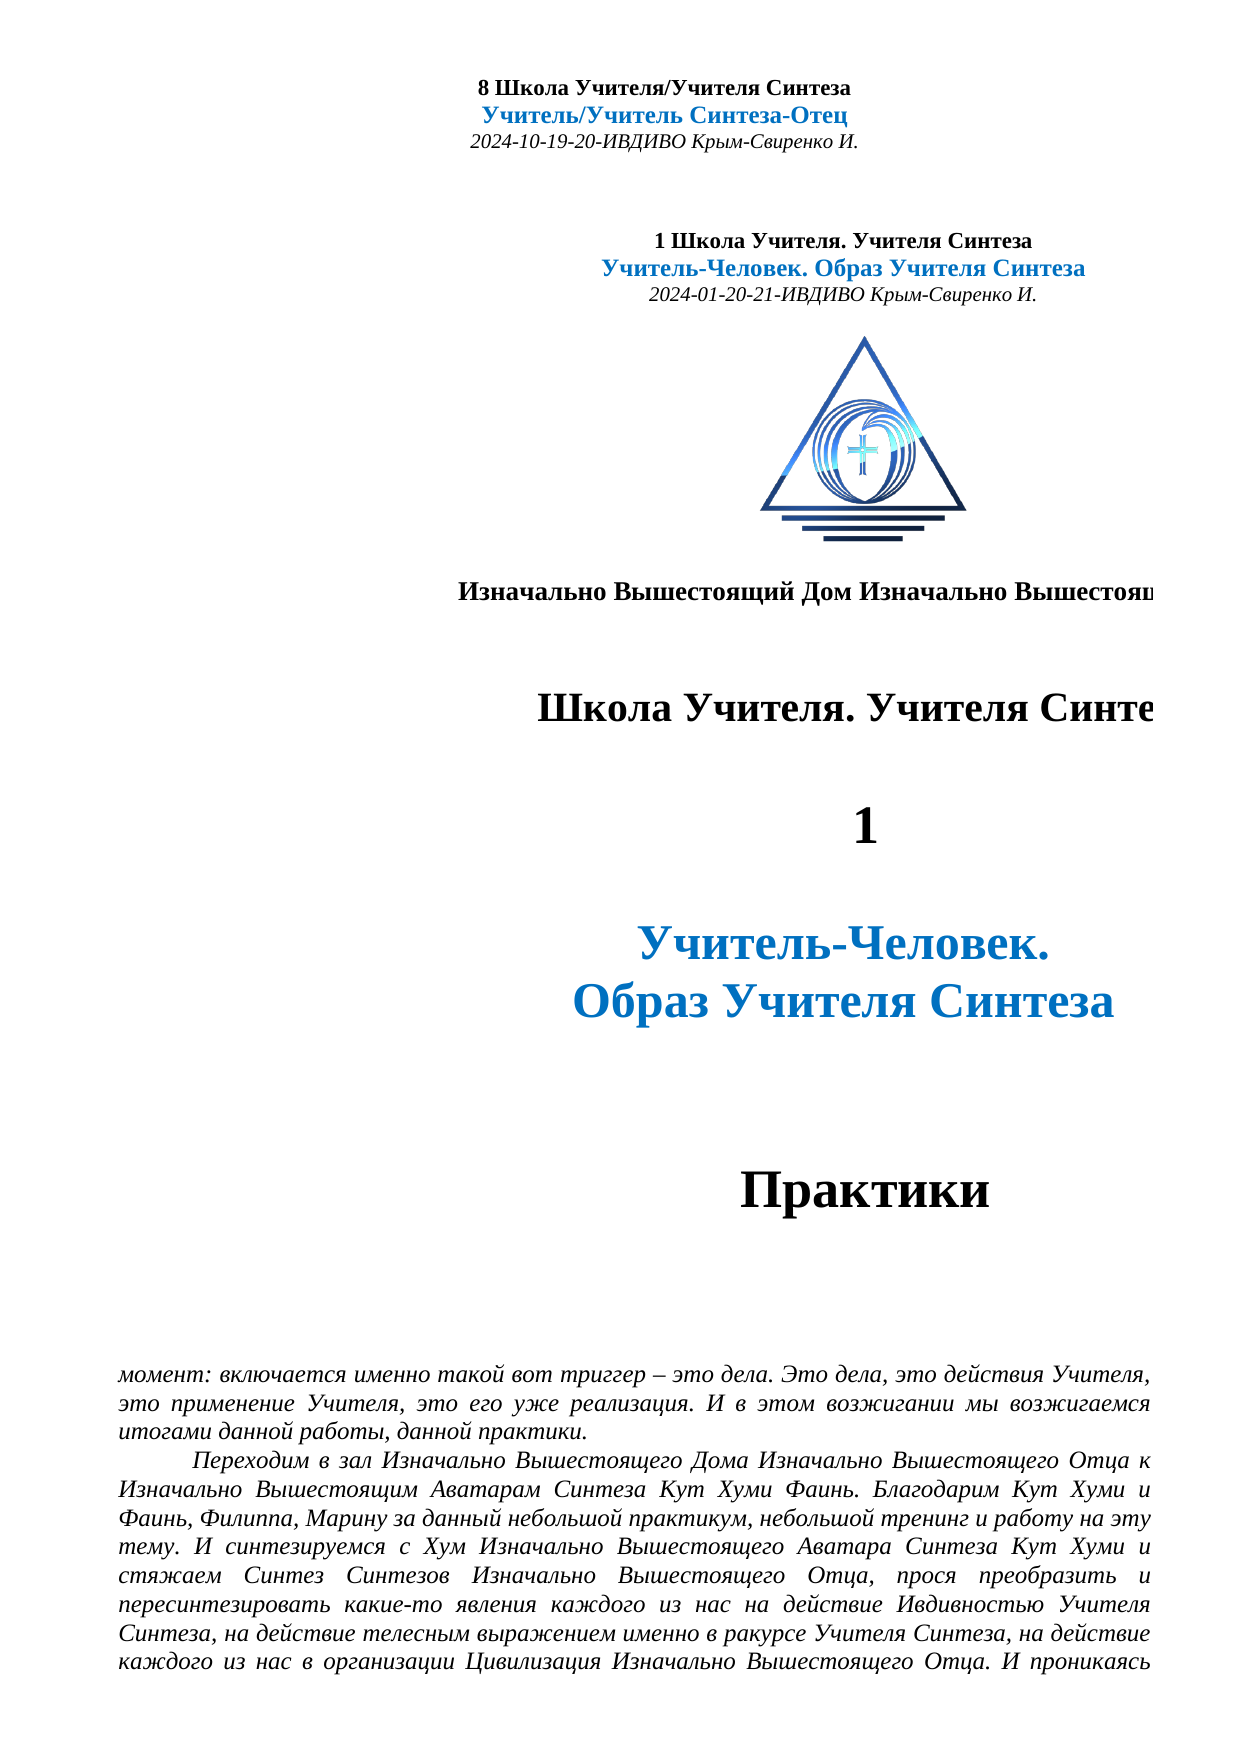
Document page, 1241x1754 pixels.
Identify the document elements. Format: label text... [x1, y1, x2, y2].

text Поэтому магнитное состояние, магнитное явление мы сейчас возжигаем. Вспыхиваем итогами данного нашего занятия, развёртываем явление «Особенного» Учителя Синтеза в концептуальности Ивдивность Учителя, как совокупность действий Учителя в ИВДИВО. И Ивдивность Учителя, рождающуюся при условии совокупного действия Учителя в ИВДИВО и взаимодействия ИВДИВО Отца-человека-субъекта Учителя с ИВДИВО в целом. Но такой момент: включается именно такой вот триггер – это дела. Это дела, это действия Учителя, это применение Учителя, это его уже реализация. И в этом возжигании мы возжигаемся итогами данной работы, данной практики. [118, 1359, 1152, 1445]
text Переходим в зал Изначально Вышестоящего Дома Изначально Вышестоящего Отца к Изначально Вышестоящим Аватарам Синтеза Кут Хуми Фаинь. Благодарим Кут Хуми и Фаинь, Филиппа, Марину за данный небольшой практикум, небольшой тренинг и работу на эту тему. И синтезируемся с Хум Изначально Вышестоящего Аватара Синтеза Кут Хуми и стяжаем Синтез Синтезов Изначально Вышестоящего Отца, прося преобразить и пересинтезировать какие-то явления каждого из нас на действие Ивдивностью Учителя Синтеза, на действие телесным выражением именно в ракурсе Учителя Синтеза, на действие каждого из нас в организации Цивилизация Изначально Вышестоящего Отца. И проникаясь Синтезом Синтезов, преображаемся им, пересинтезируясь внутренне на какие-то новые явления и прося Аватара Синтеза Кут Хуми помочь нам в этом пересинтезировании. Вспыхиваем, возжигаемся, преображаемся, внутренне акцентируя «Особенное» в описании Учителя Синтеза и в явлении этого «Особенного» каждым из нас. [118, 1445, 1152, 1675]
